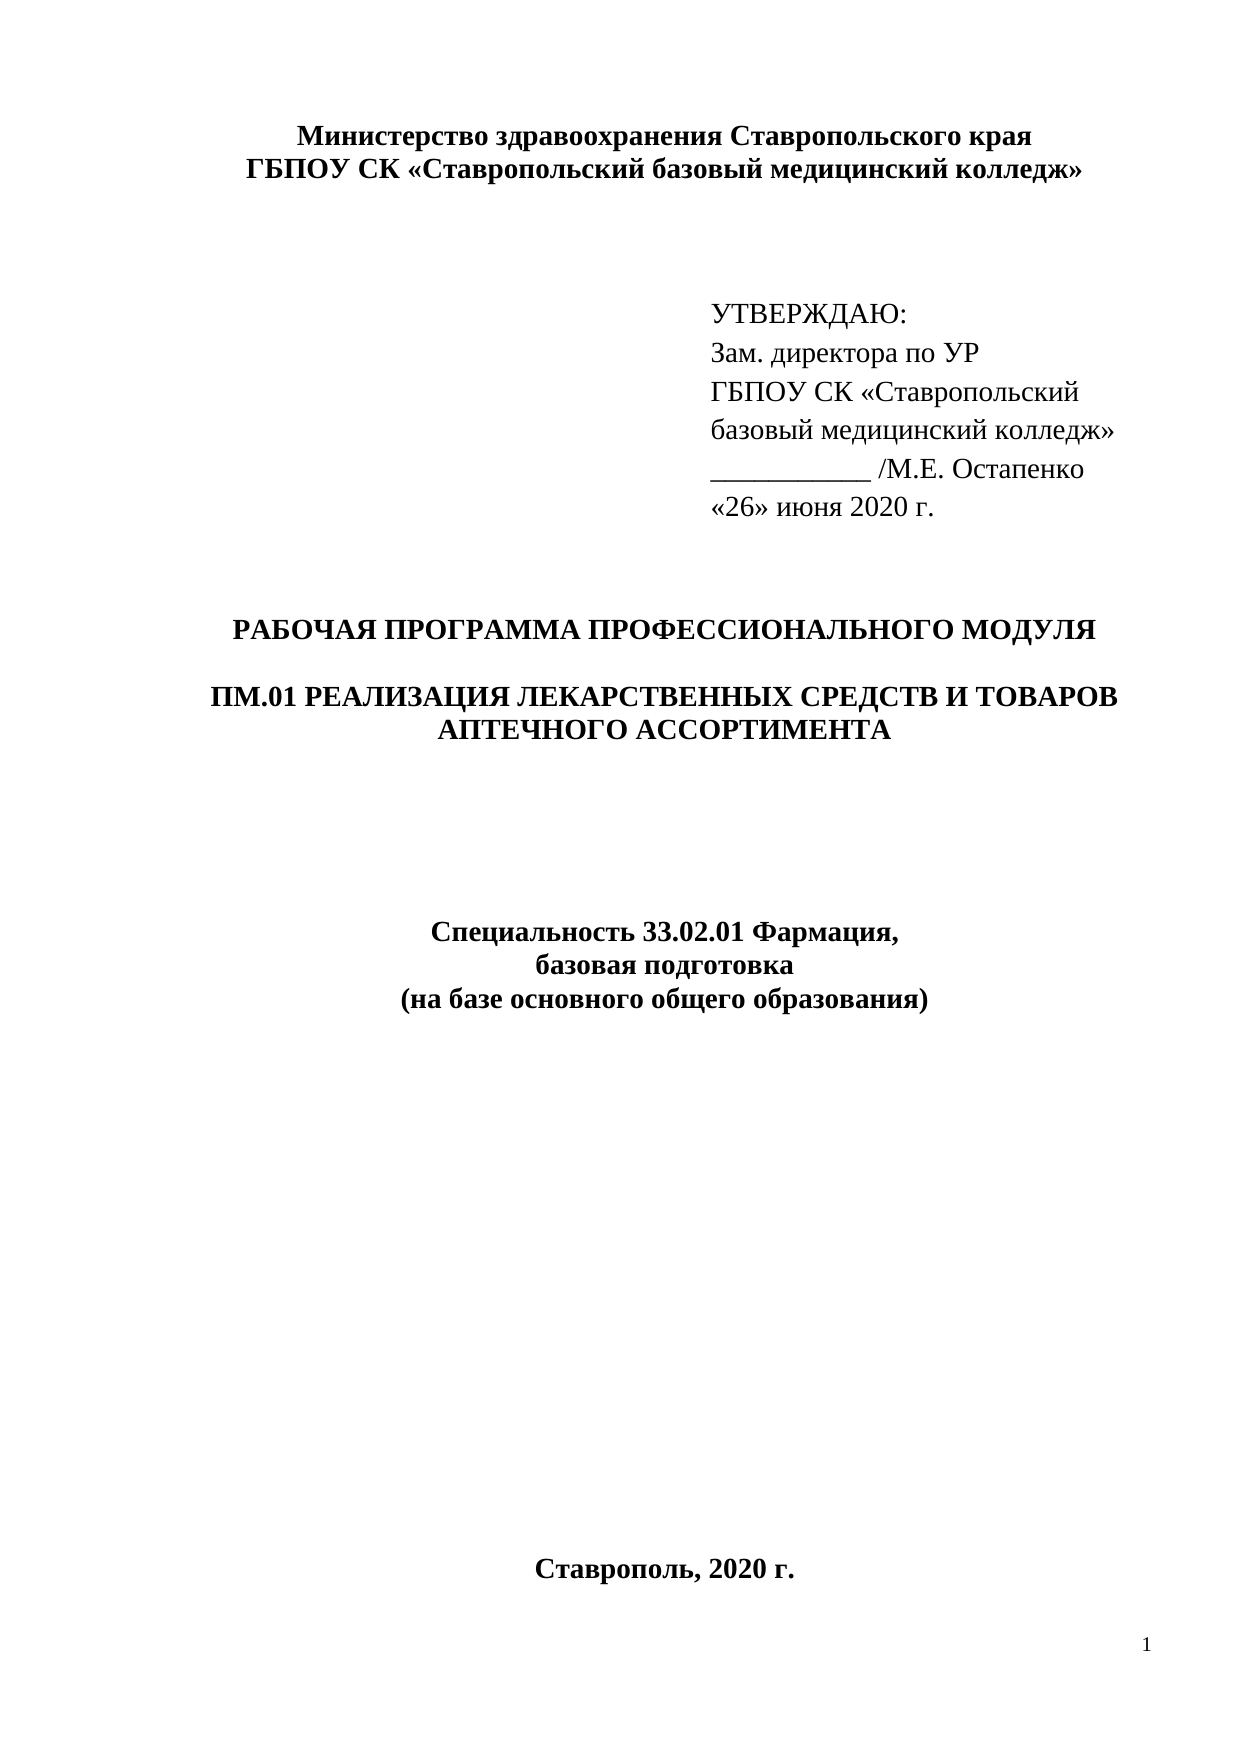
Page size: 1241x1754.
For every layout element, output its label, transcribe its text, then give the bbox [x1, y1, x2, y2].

text ГБПОУ СК «Ставропольский базовый медицинский колледж» [177, 152, 1152, 185]
text ПМ.01 РЕАЛИЗАЦИЯ ЛЕКАРСТВЕННЫХ СРЕДСТВ И ТОВАРОВ АПТЕЧНОГО АССОРТИМЕНТА [177, 679, 1152, 746]
text РАБОЧАЯ ПРОГРАММА ПРОФЕССИОНАЛЬНОГО МОДУЛЯ [177, 612, 1152, 645]
text (на базе основного общего образования) [177, 981, 1152, 1014]
text Ставрополь, 2020 г. [177, 1551, 1152, 1584]
text Министерство здравоохранения Ставропольского края [177, 118, 1152, 152]
text базовая подготовка [177, 947, 1152, 981]
text Специальность 33.02.01 Фармация, [177, 914, 1152, 947]
